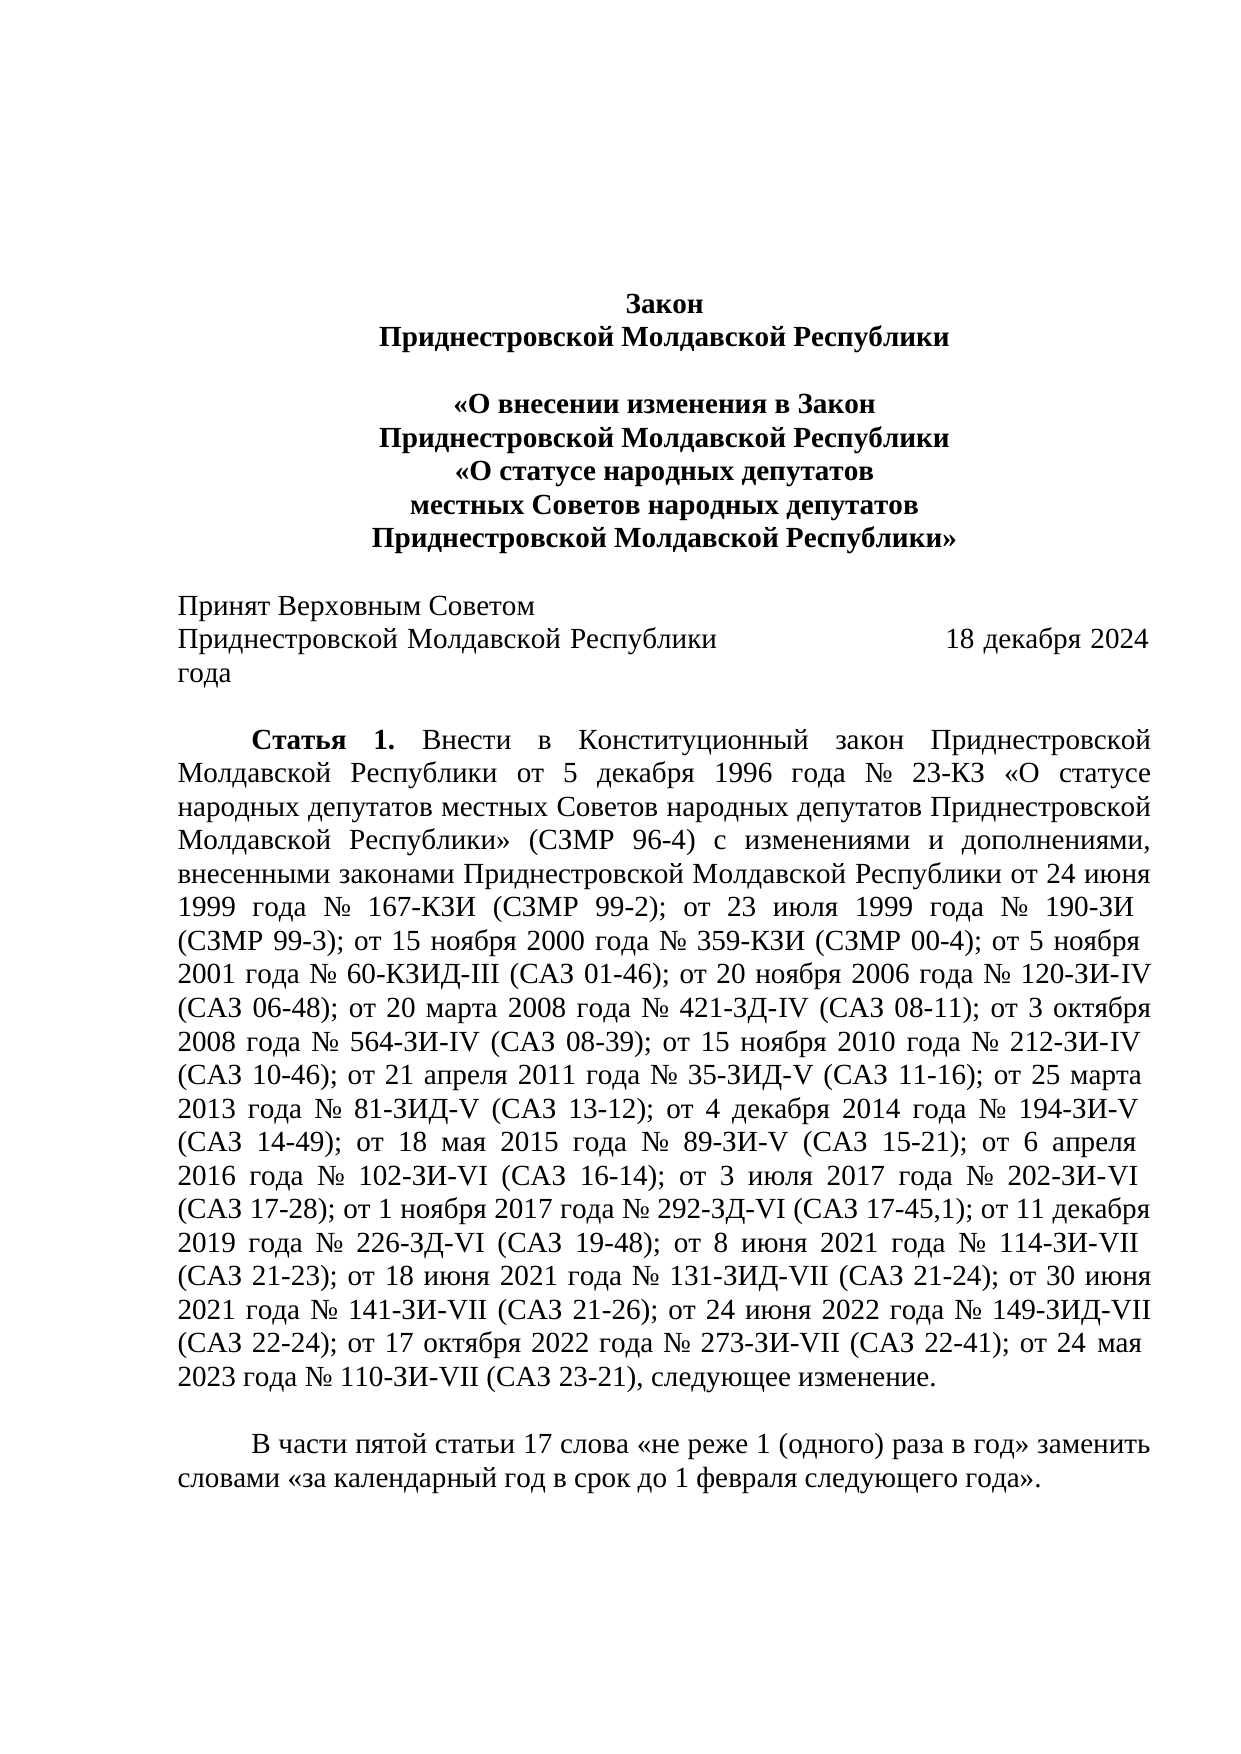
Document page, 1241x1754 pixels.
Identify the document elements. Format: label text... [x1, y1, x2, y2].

text «О статусе народных депутатов [177, 453, 1152, 487]
text В части пятой статьи 17 слова «не реже 1 (одного) раза в год» заменить словами «за календарный год в срок до 1 февраля следующего года». [177, 1426, 1152, 1493]
text Статья 1. Внести в Конституционный закон Приднестровской Молдавской Республики от 5 декабря 1996 года № 23-КЗ «О статусе народных депутатов местных Советов народных депутатов Приднестровской Молдавской Республики» (СЗМР 96-4) с изменениями и дополнениями, внесенными законами Приднестровской Молдавской Республики от 24 июня 1999 года № 167-КЗИ (СЗМР 99-2); от 23 июля 1999 года № 190-ЗИ (СЗМР 99-3); от 15 ноября 2000 года № 359-КЗИ (СЗМР 00-4); от 5 ноября 2001 года № 60-КЗИД-III (САЗ 01-46); от 20 ноября 2006 года № 120-ЗИ-IV (САЗ 06-48); от 20 марта 2008 года № 421-ЗД-IV (САЗ 08-11); от 3 октября 2008 года № 564-ЗИ-IV (САЗ 08-39); от 15 ноября 2010 года № 212-ЗИ-IV (САЗ 10-46); от 21 апреля 2011 года № 35-ЗИД-V (САЗ 11-16); от 25 марта 2013 года № 81-ЗИД-V (САЗ 13-12); от 4 декабря 2014 года № 194-ЗИ-V (САЗ 14-49); от 18 мая 2015 года № 89-ЗИ-V (САЗ 15-21); от 6 апреля 2016 года № 102-ЗИ-VI (САЗ 16-14); от 3 июля 2017 года № 202-ЗИ-VI (САЗ 17-28); от 1 ноября 2017 года № 292-ЗД-VI (САЗ 17-45,1); от 11 декабря 2019 года № 226-ЗД-VI (САЗ 19-48); от 8 июня 2021 года № 114-ЗИ-VII (САЗ 21-23); от 18 июня 2021 года № 131-ЗИД-VII (САЗ 21-24); от 30 июня 2021 года № 141-ЗИ-VII (САЗ 21-26); от 24 июня 2022 года № 149-ЗИД-VII (САЗ 22-24); от 17 октября 2022 года № 273-ЗИ-VII (САЗ 22-41); от 24 мая 2023 года № 110-ЗИ-VII (САЗ 23-21), следующее изменение. [177, 722, 1152, 1393]
text Приднестровской Молдавской Республики [177, 420, 1152, 453]
text Приднестровской Молдавской Республики 18 декабря 2024 года [177, 621, 1152, 688]
text Принят Верховным Советом [177, 588, 1152, 621]
text Закон [177, 286, 1152, 319]
text Приднестровской Молдавской Республики [177, 319, 1152, 353]
text местных Советов народных депутатов [177, 487, 1152, 521]
text Приднестровской Молдавской Республики» [177, 521, 1152, 554]
text «О внесении изменения в Закон [177, 386, 1152, 420]
